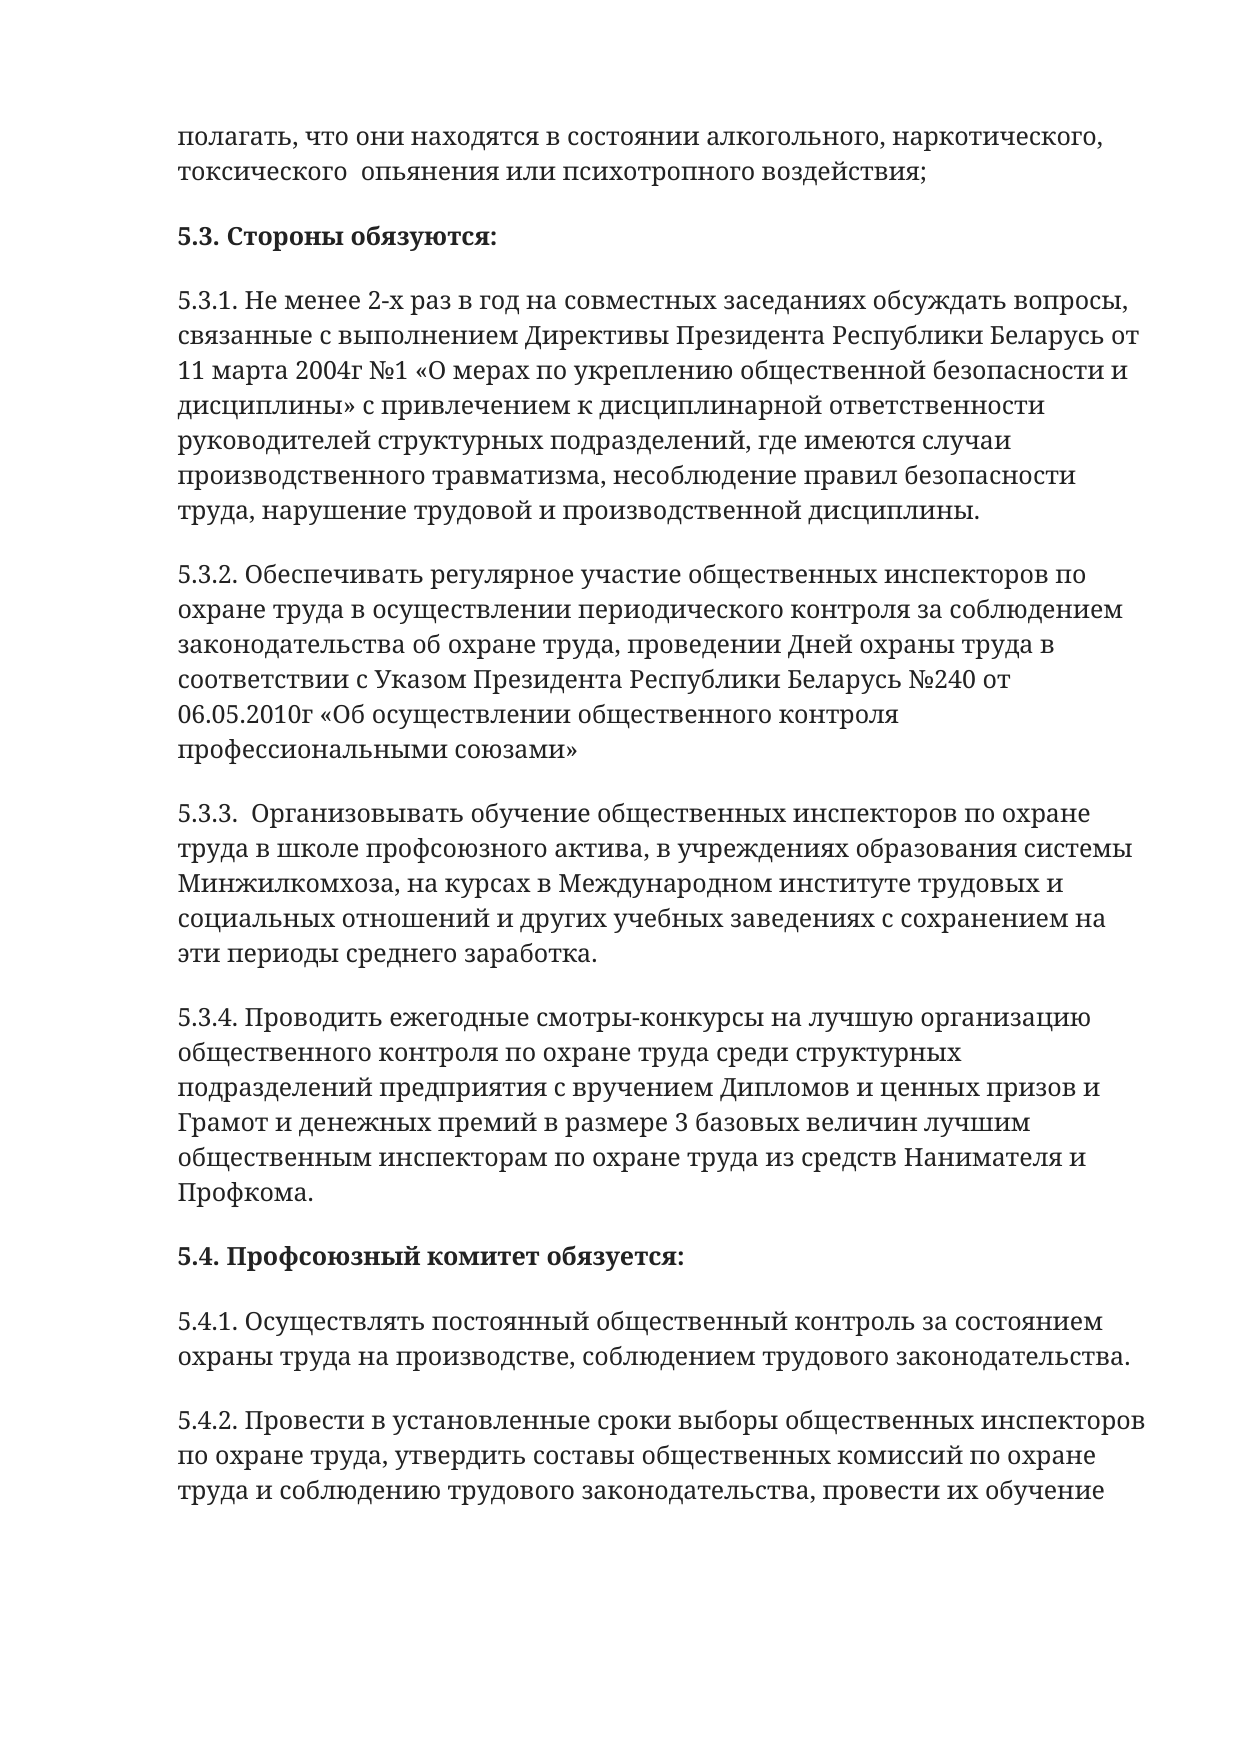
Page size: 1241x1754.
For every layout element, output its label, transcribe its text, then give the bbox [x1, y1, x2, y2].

text 5.3.4. Проводить ежегодные смотры-конкурсы на лучшую организацию общественного контроля по охране труда среди структурных подразделений предприятия с вручением Дипломов и ценных призов и Грамот и денежных премий в размере 3 базовых величин лучшим общественным инспекторам по охране труда из средств Нанимателя и Профкома. [177, 999, 1152, 1209]
text 5.3.3. Организовывать обучение общественных инспекторов по охране труда в школе профсоюзного актива, в учреждениях образования системы Минжилкомхоза, на курсах в Международном институте трудовых и социальных отношений и других учебных заведениях с сохранением на эти периоды среднего заработка. [177, 795, 1152, 970]
text 5.4.1. Осуществлять постоянный общественный контроль за состоянием охраны труда на производстве, соблюдением трудового законодательства. [177, 1302, 1152, 1372]
text 5.3. Стороны обязуются: [177, 217, 1152, 252]
text 5.4. Профсоюзный комитет обязуется: [177, 1238, 1152, 1273]
text 5.3.2. Обеспечивать регулярное участие общественных инспекторов по охране труда в осуществлении периодического контроля за соблюдением законодательства об охране труда, проведении Дней охраны труда в соответствии с Указом Президента Республики Беларусь №240 от 06.05.2010г «Об осуществлении общественного контроля профессиональными союзами» [177, 556, 1152, 766]
text 5.4.2. Провести в установленные сроки выборы общественных инспекторов по охране труда, утвердить составы общественных комиссий по охране труда и соблюдению трудового законодательства, провести их обучение [177, 1401, 1152, 1506]
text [177, 118, 1152, 188]
text 5.3.1. Не менее 2-х раз в год на совместных заседаниях обсуждать вопросы, связанные с выполнением Директивы Президента Республики Беларусь от 11 марта 2004г №1 «О мерах по укреплению общественной безопасности и дисциплины» с привлечением к дисциплинарной ответственности руководителей структурных подразделений, где имеются случаи производственного травматизма, несоблюдение правил безопасности труда, нарушение трудовой и производственной дисциплины. [177, 281, 1152, 526]
